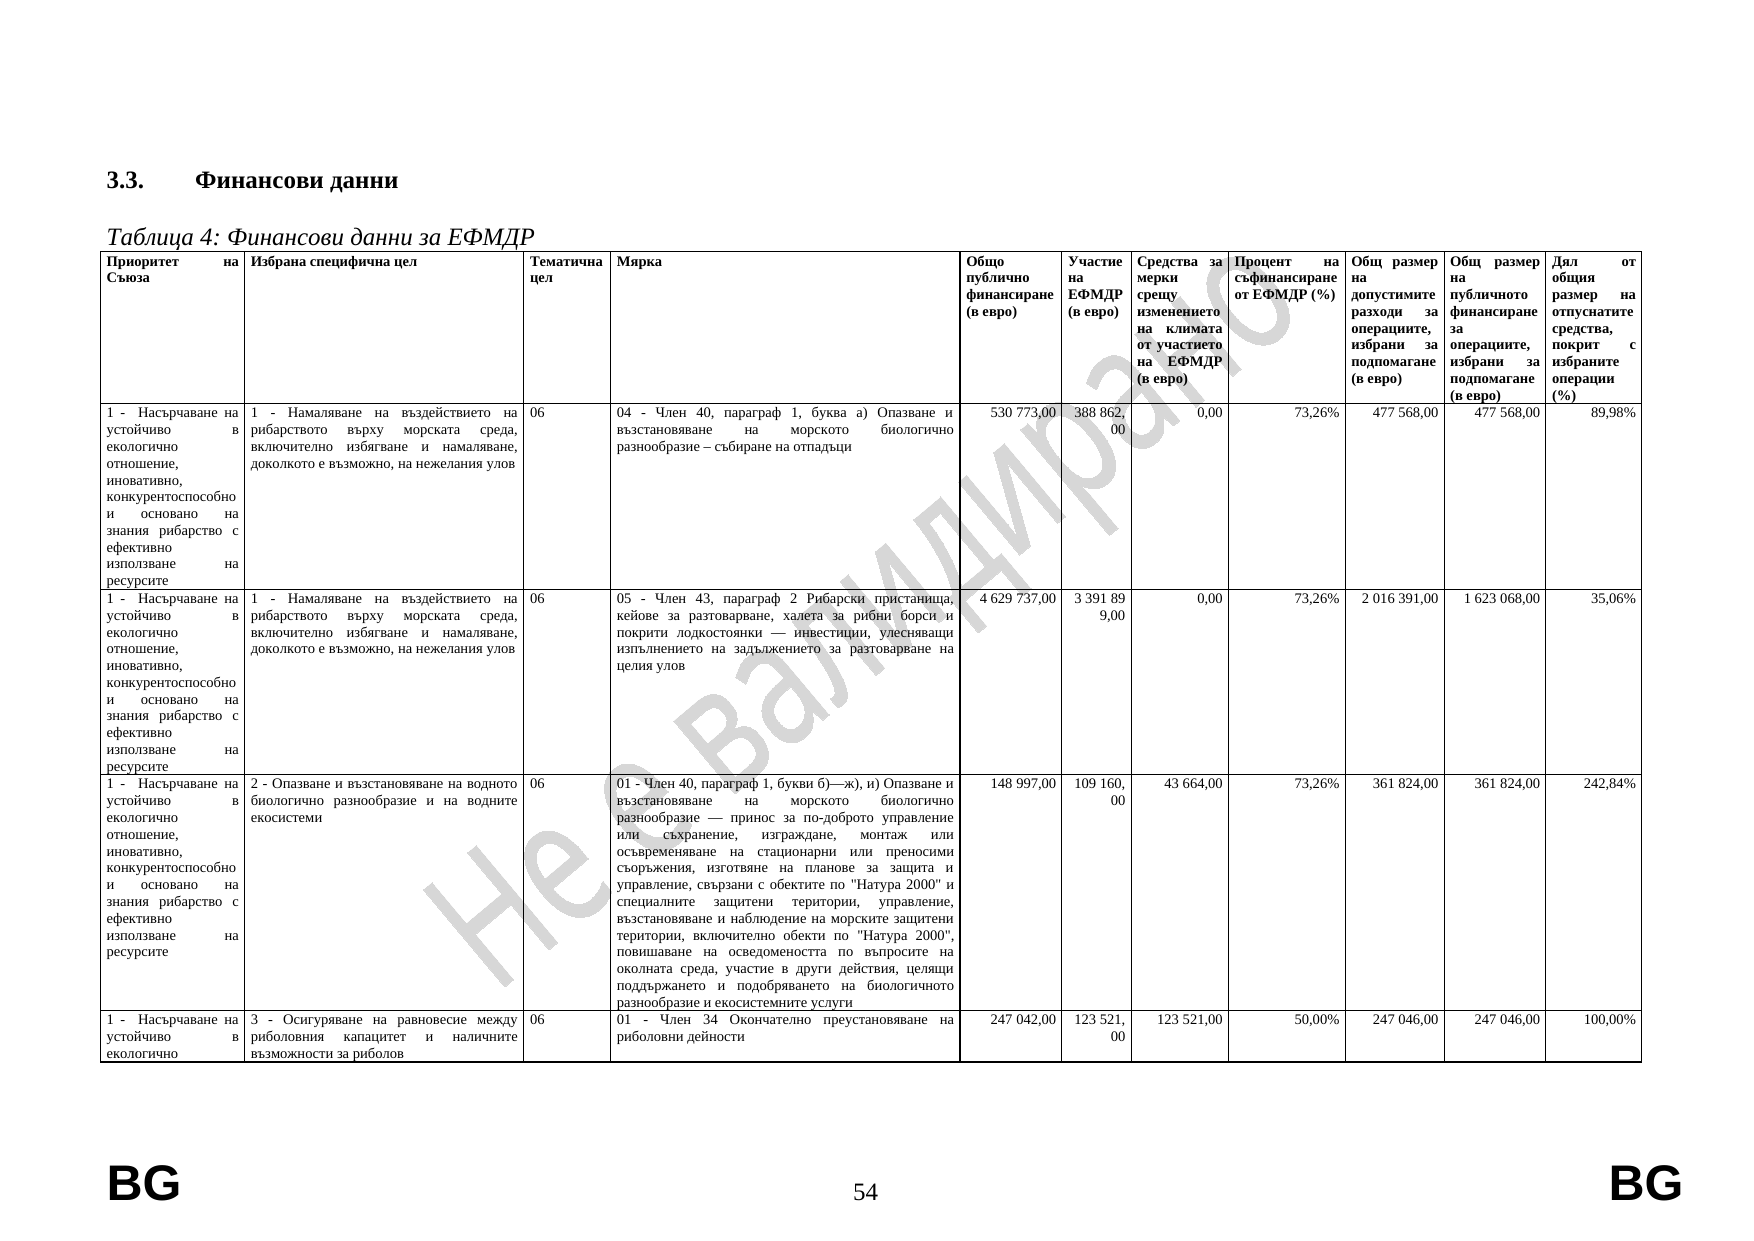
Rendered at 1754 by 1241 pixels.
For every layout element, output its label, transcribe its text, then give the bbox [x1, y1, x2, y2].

table_cell 01 - Член 40, параграф 1, букви б)—ж), и) Опазване и възстановяване на морското биологично разнообразие — принос за по-доброто управление или съхранение, изграждане, монтаж или осъвременяване на стационарни или преносими съоръжения, изготвяне на планове за защита и управление, свързани с обектите по "Натура 2000" и специалните защитени територии, управление, възстановяване и наблюдение на морските защитени територии, включително обекти по "Натура 2000", повишаване на осведомеността по въпросите на околната среда, участие в други действия, целящи поддържането и подобряването на биологичното разнообразие и екосистемните услуги [611, 775, 959, 1010]
table_cell 109 160,00 [1062, 775, 1131, 1010]
table_cell 148 997,00 [961, 775, 1061, 1010]
table_cell 4 629 737,00 [961, 590, 1061, 774]
table_cell 247 046,00 [1445, 1011, 1545, 1061]
table_cell 361 824,00 [1346, 775, 1444, 1010]
table_cell 242,84% [1546, 775, 1641, 1010]
table_cell 361 824,00 [1445, 775, 1545, 1010]
table_header Избрана специфична цел [245, 252, 523, 403]
table_cell 05 - Член 43, параграф 2 Рибарски пристанища, кейове за разтоварване, халета за рибни борси и покрити лодкостоянки — инвестиции, улесняващи изпълнението на задължението за разтоварване на целия улов [611, 590, 959, 774]
table_header Средства за мерки срещу изменението на климата от участието на ЕФМДР (в евро) [1132, 252, 1228, 403]
table_header Дял от общия размер на отпуснатите средства, покрит с избраните операции (%) [1546, 252, 1641, 403]
table_cell 06 [524, 404, 610, 589]
table_header Общ размер на допустимите разходи за операциите, избрани за подпомагане (в евро) [1346, 252, 1444, 403]
table_cell 06 [524, 1011, 610, 1061]
table_cell 73,26% [1229, 775, 1345, 1010]
table_cell 1 623 068,00 [1445, 590, 1545, 774]
table_header Мярка [611, 252, 959, 403]
table_header Приоритет на Съюза [101, 252, 244, 403]
table_cell 06 [524, 775, 610, 1010]
table_cell 2 016 391,00 [1346, 590, 1444, 774]
subtitle Таблица 4: Финансови данни за ЕФМДР [106, 222, 1647, 251]
table_cell 06 [524, 590, 610, 774]
table_header Тематична цел [524, 252, 610, 403]
table_cell 2 - Опазване и възстановяване на водното биологично разнообразие и на водните екосистеми [245, 775, 523, 1010]
table_cell 477 568,00 [1445, 404, 1545, 589]
table_cell 0,00 [1132, 404, 1228, 589]
table_header Общ размер на публичното финансиране за операциите, избрани за подпомагане (в евро) [1445, 252, 1545, 403]
table_cell 0,00 [1132, 590, 1228, 774]
table_cell 3 391 899,00 [1062, 590, 1131, 774]
table_cell 3 - Осигуряване на равновесие между риболовния капацитет и наличните възможности за риболов [245, 1011, 523, 1061]
table_cell 43 664,00 [1132, 775, 1228, 1010]
table_cell 123 521,00 [1132, 1011, 1228, 1061]
table_header Общо публично финансиране (в евро) [961, 252, 1061, 403]
table_cell 530 773,00 [961, 404, 1061, 589]
subtitle Финансови данни [106, 165, 1647, 194]
table_cell 247 042,00 [961, 1011, 1061, 1061]
table_cell 388 862,00 [1062, 404, 1131, 589]
table_cell 04 - Член 40, параграф 1, буква а) Опазване и възстановяване на морското биологично разнообразие – събиране на отпадъци [611, 404, 959, 589]
table_cell 50,00% [1229, 1011, 1345, 1061]
table_cell 73,26% [1229, 590, 1345, 774]
table_cell 73,26% [1229, 404, 1345, 589]
table_cell 247 046,00 [1346, 1011, 1444, 1061]
table_cell 01 - Член 34 Окончателно преустановяване на риболовни дейности [611, 1011, 959, 1061]
table_cell 1 - Намаляване на въздействието на рибарството върху морската среда, включително избягване и намаляване, доколкото е възможно, на нежелания улов [245, 590, 523, 774]
table_header Участие на ЕФМДР (в евро) [1062, 252, 1131, 403]
table_cell 35,06% [1546, 590, 1641, 774]
table_cell 477 568,00 [1346, 404, 1444, 589]
table_header Процент на съфинансиране от ЕФМДР (%) [1229, 252, 1345, 403]
table_cell 1 - Намаляване на въздействието на рибарството върху морската среда, включително избягване и намаляване, доколкото е възможно, на нежелания улов [245, 404, 523, 589]
table_cell 123 521,00 [1062, 1011, 1131, 1061]
table_cell 89,98% [1546, 404, 1641, 589]
table_cell 100,00% [1546, 1011, 1641, 1061]
